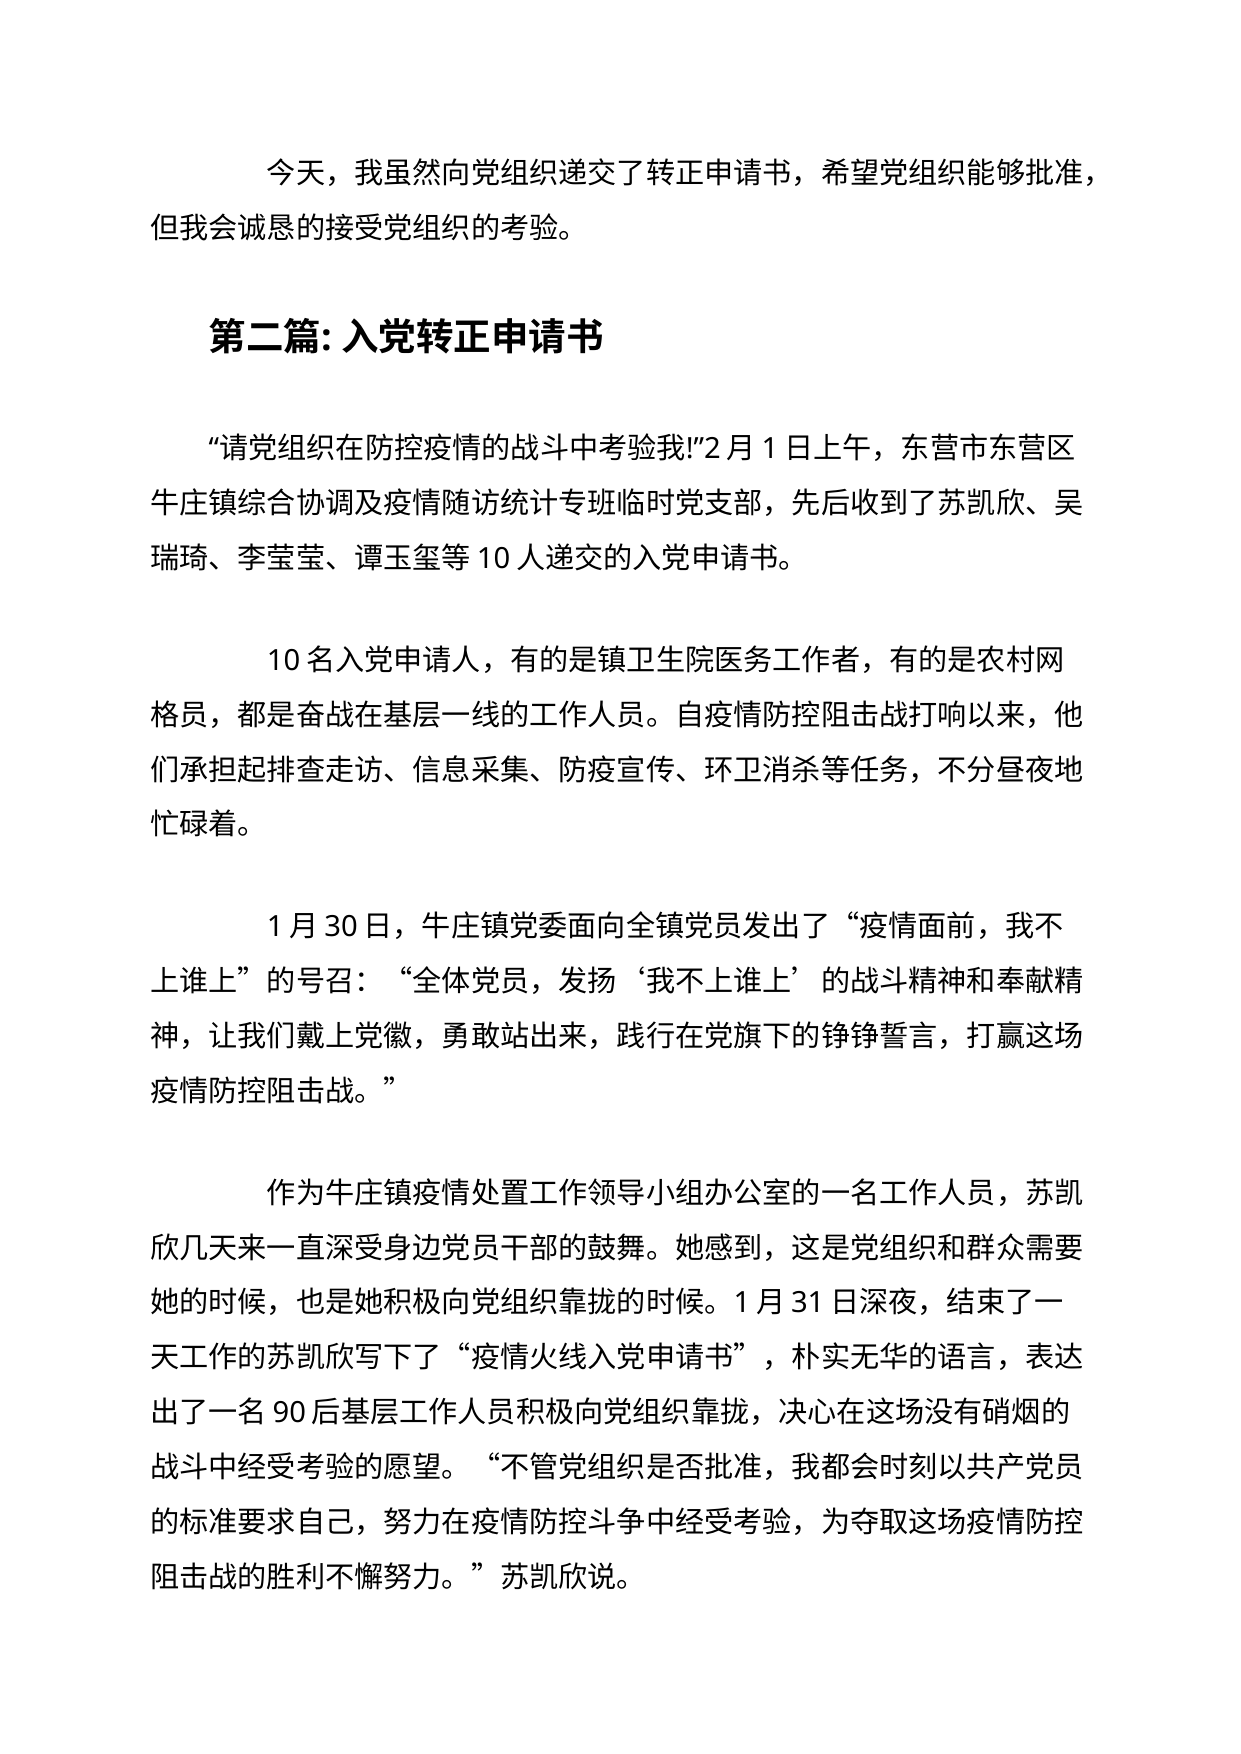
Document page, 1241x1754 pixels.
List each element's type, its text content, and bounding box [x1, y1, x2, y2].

text 1月30日，牛庄镇党委面向全镇党员发出了“疫情面前，我不上谁上”的号召：“全体党员，发扬‘我不上谁上’的战斗精神和奉献精神，让我们戴上党徽，勇敢站出来，践行在党旗下的铮铮誓言，打赢这场疫情防控阻击战。” [150, 903, 1090, 1110]
text 作为牛庄镇疫情处置工作领导小组办公室的一名工作人员，苏凯欣几天来一直深受身边党员干部的鼓舞。她感到，这是党组织和群众需要她的时候，也是她积极向党组织靠拢的时候。1月31日深夜，结束了一天工作的苏凯欣写下了“疫情火线入党申请书”，朴实无华的语言，表达出了一名90后基层工作人员积极向党组织靠拢，决心在这场没有硝烟的战斗中经受考验的愿望。“不管党组织是否批准，我都会时刻以共产党员的标准要求自己，努力在疫情防控斗争中经受考验，为夺取这场疫情防控阻击战的胜利不懈努力。”苏凯欣说。 [150, 1169, 1090, 1596]
text “请党组织在防控疫情的战斗中考验我!”2月1日上午，东营市东营区牛庄镇综合协调及疫情随访统计专班临时党支部，先后收到了苏凯欣、吴瑞琦、李莹莹、谭玉玺等10人递交的入党申请书。 [150, 424, 1090, 577]
text 今天，我虽然向党组织递交了转正申请书，希望党组织能够批准，但我会诚恳的接受党组织的考验。 [150, 150, 1090, 247]
text 10名入党申请人，有的是镇卫生院医务工作者，有的是农村网格员，都是奋战在基层一线的工作人员。自疫情防控阻击战打响以来，他们承担起排查走访、信息采集、防疫宣传、环卫消杀等任务，不分昼夜地忙碌着。 [150, 636, 1090, 843]
text 第二篇: 入党转正申请书 [150, 307, 1090, 361]
